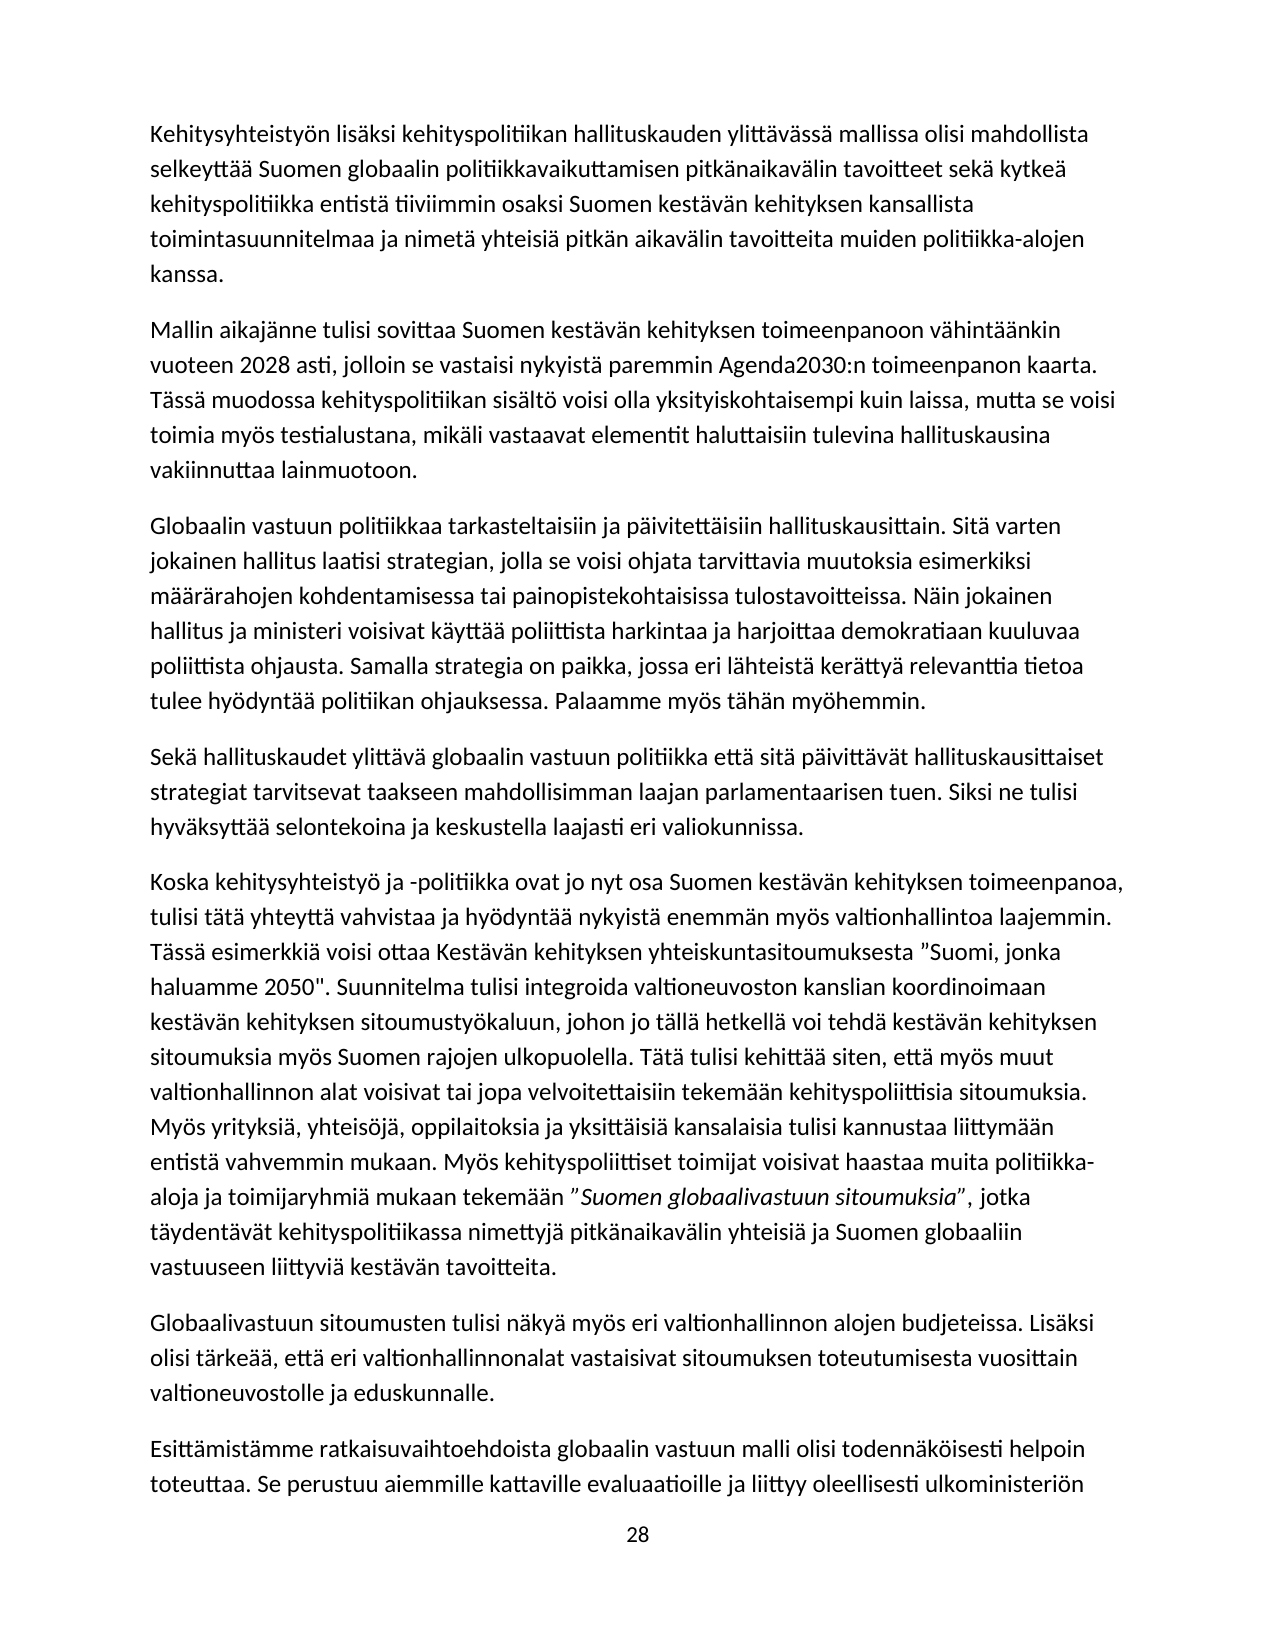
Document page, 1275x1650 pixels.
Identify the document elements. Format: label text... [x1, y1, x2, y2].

text Kehitysyhteistyön lisäksi kehityspolitiikan hallituskauden ylittävässä mallissa olisi mahdollista selkeyttää Suomen globaalin politiikkavaikuttamisen pitkänaikavälin tavoitteet sekä kytkeä kehityspolitiikka entistä tiiviimmin osaksi Suomen kestävän kehityksen kansallista toimintasuunnitelmaa ja nimetä yhteisiä pitkän aikavälin tavoitteita muiden politiikka-alojen kanssa. [150, 118, 1125, 289]
text Sekä hallituskaudet ylittävä globaalin vastuun politiikka että sitä päivittävät hallituskausittaiset strategiat tarvitsevat taakseen mahdollisimman laajan parlamentaarisen tuen. Siksi ne tulisi hyväksyttää selontekoina ja keskustella laajasti eri valiokunnissa. [150, 741, 1125, 841]
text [150, 1433, 1125, 1499]
text Mallin aikajänne tulisi sovittaa Suomen kestävän kehityksen toimeenpanoon vähintäänkin vuoteen 2028 asti, jolloin se vastaisi nykyistä paremmin Agenda2030:n toimeenpanon kaarta. Tässä muodossa kehityspolitiikan sisältö voisi olla yksityiskohtaisempi kuin laissa, mutta se voisi toimia myös testialustana, mikäli vastaavat elementit haluttaisiin tulevina hallituskausina vakiinnuttaa lainmuotoon. [150, 314, 1125, 484]
text Koska kehitysyhteistyö ja -politiikka ovat jo nyt osa Suomen kestävän kehityksen toimeenpanoa, tulisi tätä yhteyttä vahvistaa ja hyödyntää nykyistä enemmän myös valtionhallintoa laajemmin. Tässä esimerkkiä voisi ottaa Kestävän kehityksen yhteiskuntasitoumuksesta ”Suomi, jonka haluamme 2050". Suunnitelma tulisi integroida valtioneuvoston kanslian koordinoimaan kestävän kehityksen sitoumustyökaluun, johon jo tällä hetkellä voi tehdä kestävän kehityksen sitoumuksia myös Suomen rajojen ulkopuolella. Tätä tulisi kehittää siten, että myös muut valtionhallinnon alat voisivat tai jopa velvoitettaisiin tekemään kehityspoliittisia sitoumuksia. Myös yrityksiä, yhteisöjä, oppilaitoksia ja yksittäisiä kansalaisia tulisi kannustaa liittymään entistä vahvemmin mukaan. Myös kehityspoliittiset toimijat voisivat haastaa muita politiikka-aloja ja toimijaryhmiä mukaan tekemään ”Suomen globaalivastuun sitoumuksia”, jotka täydentävät kehityspolitiikassa nimettyjä pitkänaikavälin yhteisiä ja Suomen globaaliin vastuuseen liittyviä kestävän tavoitteita. [150, 866, 1125, 1282]
text Globaalin vastuun politiikkaa tarkasteltaisiin ja päivitettäisiin hallituskausittain. Sitä varten jokainen hallitus laatisi strategian, jolla se voisi ohjata tarvittavia muutoksia esimerkiksi määrärahojen kohdentamisessa tai painopistekohtaisissa tulostavoitteissa. Näin jokainen hallitus ja ministeri voisivat käyttää poliittista harkintaa ja harjoittaa demokratiaan kuuluvaa poliittista ohjausta. Samalla strategia on paikka, jossa eri lähteistä kerättyä relevanttia tietoa tulee hyödyntää politiikan ohjauksessa. Palaamme myös tähän myöhemmin. [150, 510, 1125, 715]
text Globaalivastuun sitoumusten tulisi näkyä myös eri valtionhallinnon alojen budjeteissa. Lisäksi olisi tärkeää, että eri valtionhallinnonalat vastaisivat sitoumuksen toteutumisesta vuosittain valtioneuvostolle ja eduskunnalle. [150, 1307, 1125, 1408]
